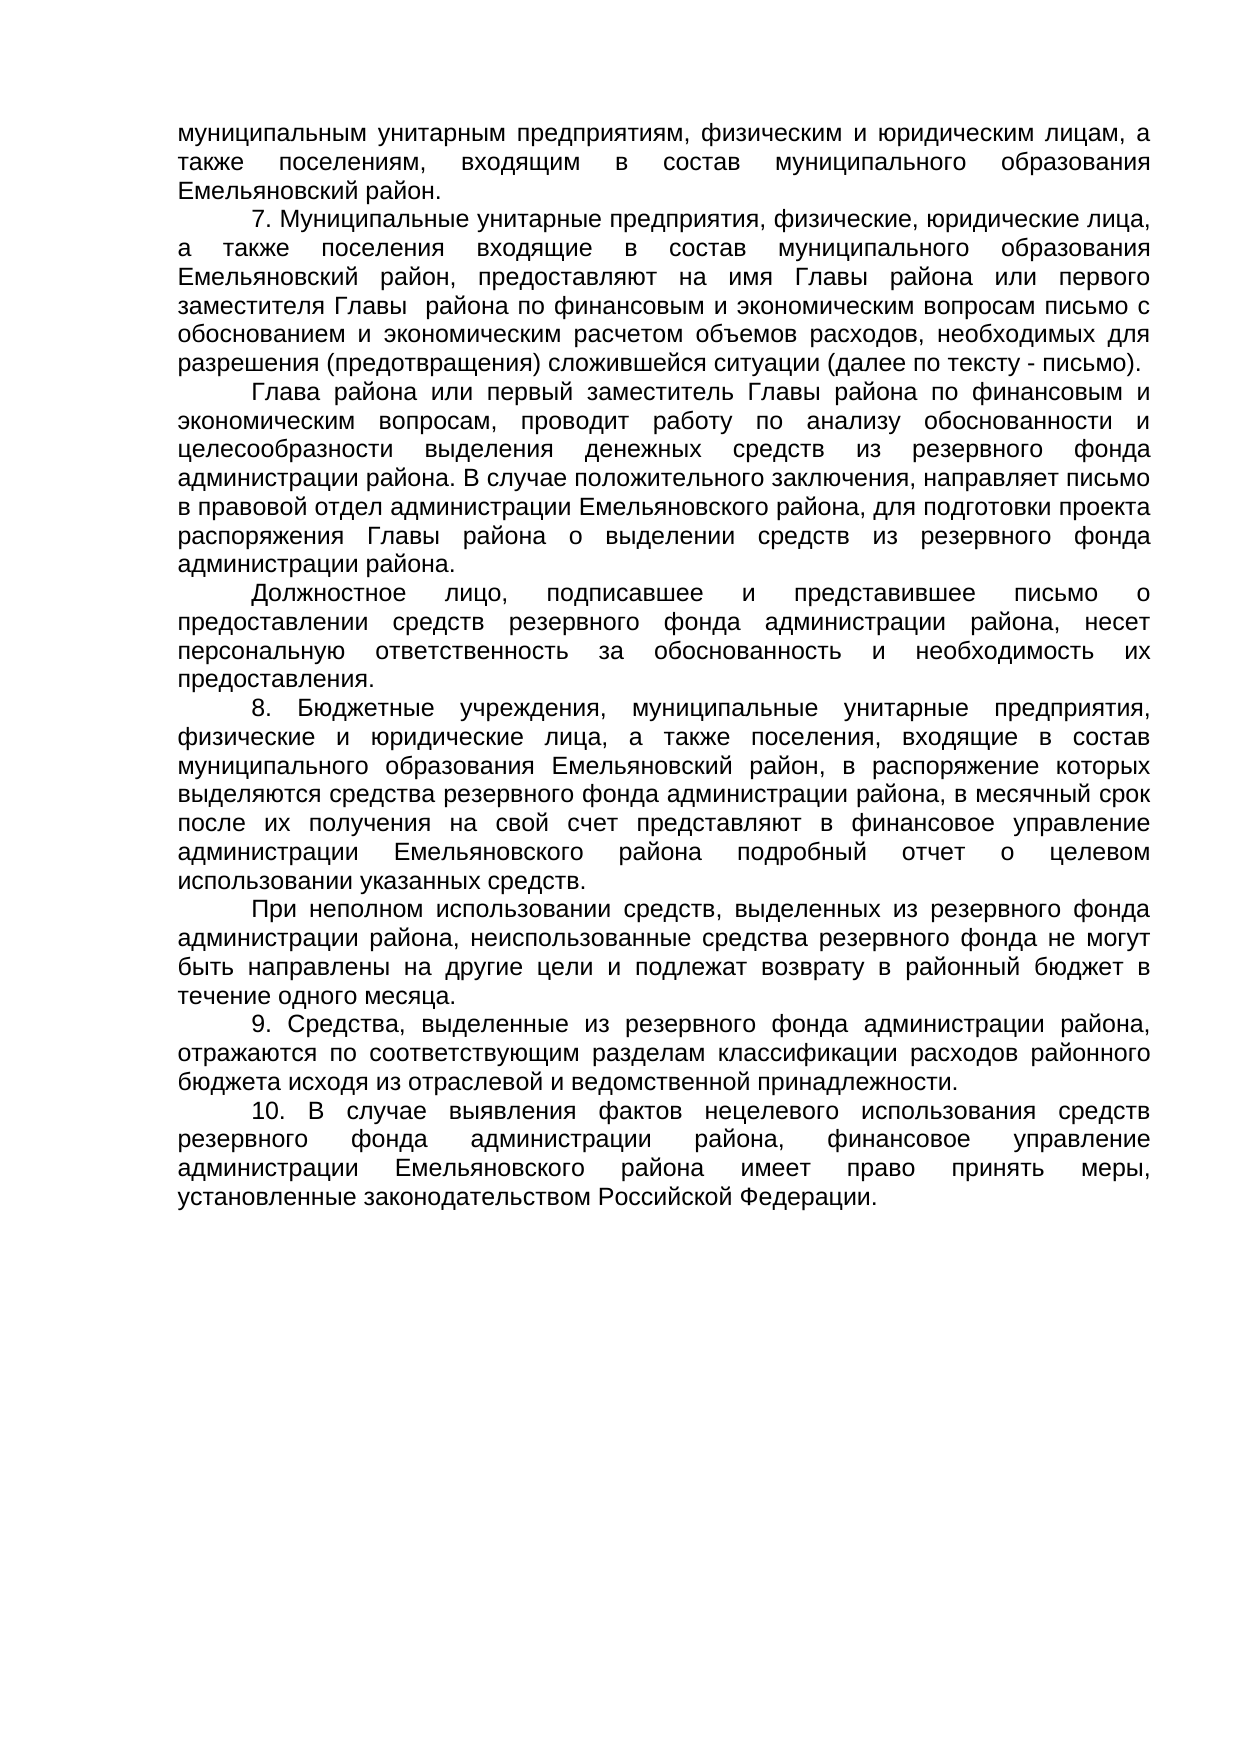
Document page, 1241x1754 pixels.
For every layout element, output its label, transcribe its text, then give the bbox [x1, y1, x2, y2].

text При неполном использовании средств, выделенных из резервного фонда администрации района, неиспользованные средства резервного фонда не могут быть направлены на другие цели и подлежат возврату в районный бюджет в течение одного месяца. [177, 894, 1152, 1009]
text 8. Бюджетные учреждения, муниципальные унитарные предприятия, физические и юридические лица, а также поселения, входящие в состав муниципального образования Емельяновский район, в распоряжение которых выделяются средства резервного фонда администрации района, в месячный срок после их получения на свой счет представляют в финансовое управление администрации Емельяновского района подробный отчет о целевом использовании указанных средств. [177, 693, 1152, 894]
text 7. Муниципальные унитарные предприятия, физические, юридические лица, а также поселения входящие в состав муниципального образования Емельяновский район, предоставляют на имя Главы района или первого заместителя Главы района по финансовым и экономическим вопросам письмо с обоснованием и экономическим расчетом объемов расходов, необходимых для разрешения (предотвращения) сложившейся ситуации (далее по тексту - письмо). [177, 204, 1152, 377]
text 10. В случае выявления фактов нецелевого использования средств резервного фонда администрации района, финансовое управление администрации Емельяновского района имеет право принять меры, установленные законодательством Российской Федерации. [177, 1096, 1152, 1211]
text 9. Средства, выделенные из резервного фонда администрации района, отражаются по соответствующим разделам классификации расходов районного бюджета исходя из отраслевой и ведомственной принадлежности. [177, 1009, 1152, 1096]
text Глава района или первый заместитель Главы района по финансовым и экономическим вопросам, проводит работу по анализу обоснованности и целесообразности выделения денежных средств из резервного фонда администрации района. В случае положительного заключения, направляет письмо в правовой отдел администрации Емельяновского района, для подготовки проекта распоряжения Главы района о выделении средств из резервного фонда администрации района. [177, 377, 1152, 578]
text Должностное лицо, подписавшее и представившее письмо о предоставлении средств резервного фонда администрации района, несет персональную ответственность за обоснованность и необходимость их предоставления. [177, 578, 1152, 693]
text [177, 118, 1152, 204]
